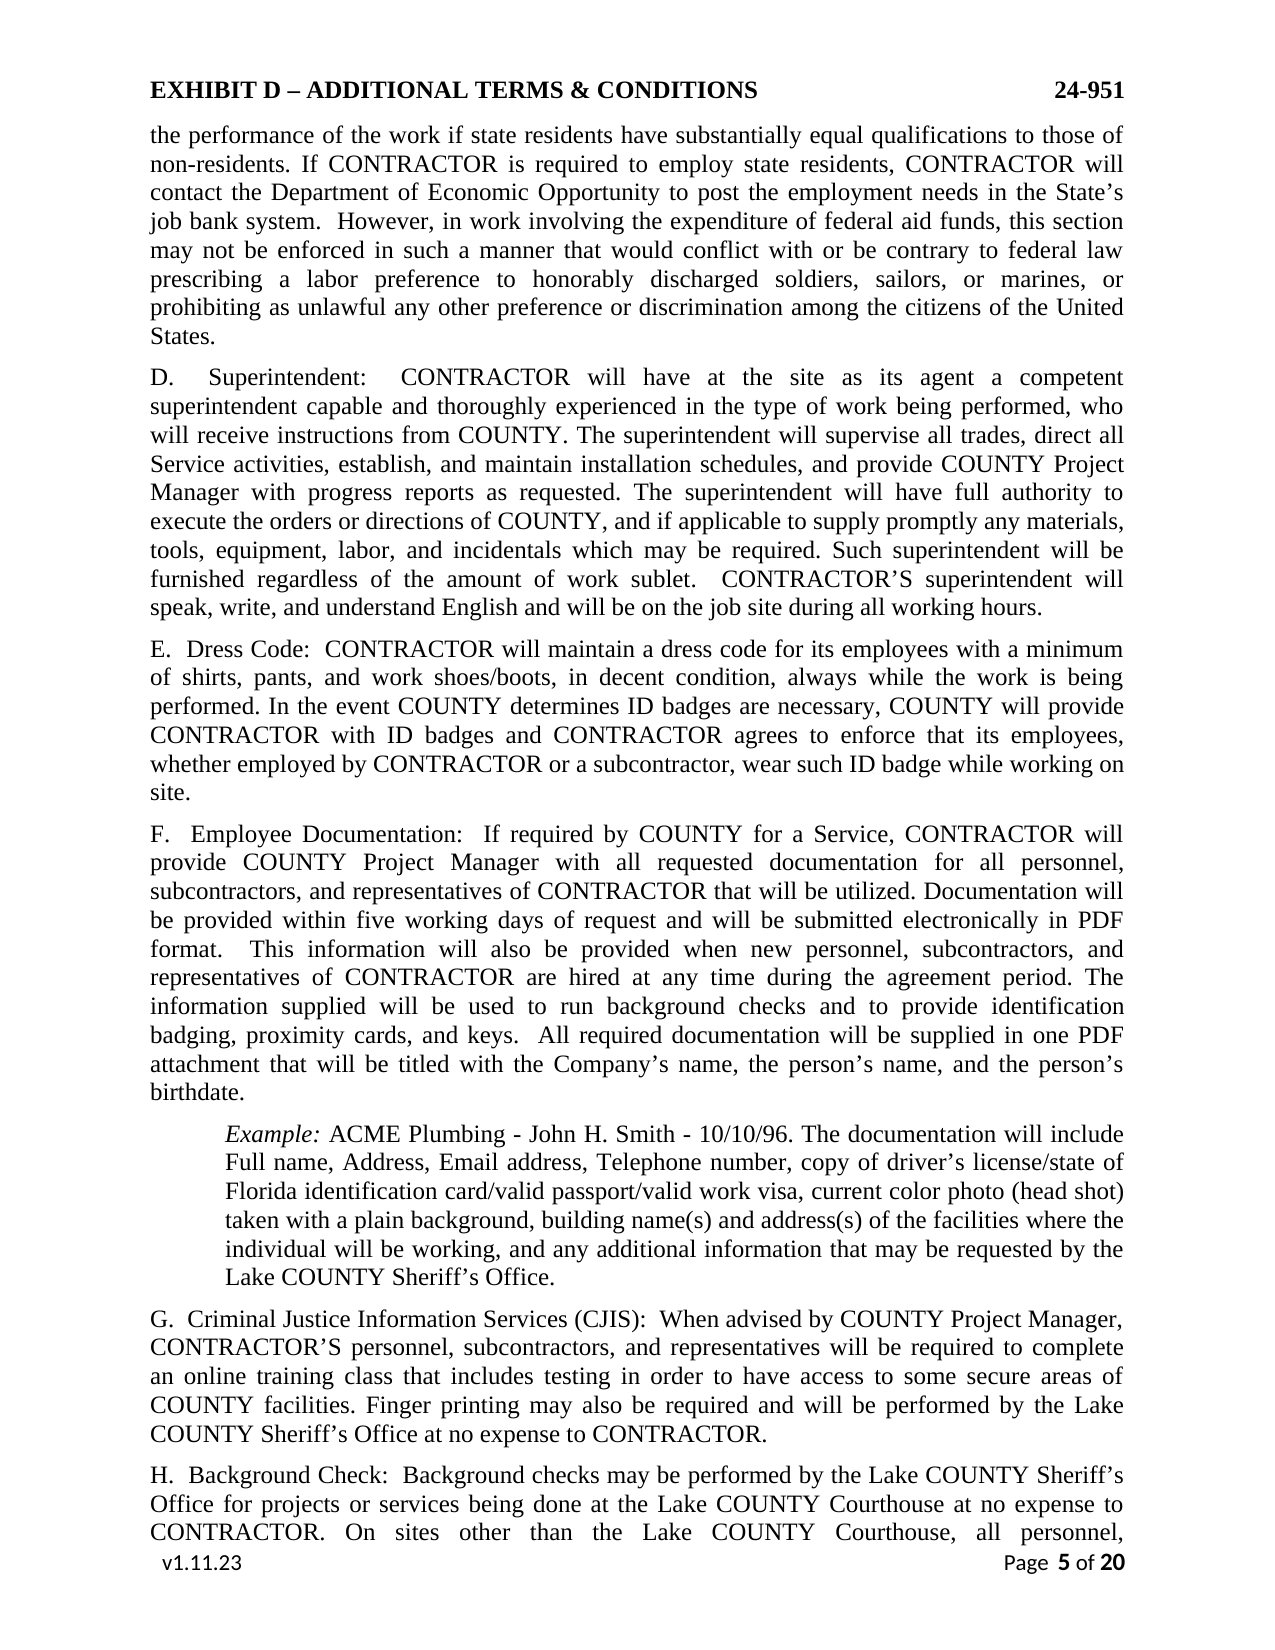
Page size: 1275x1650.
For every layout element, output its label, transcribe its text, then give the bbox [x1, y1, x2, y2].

text G. Criminal Justice Information Services (CJIS): When advised by COUNTY Project Manager, CONTRACTOR’S personnel, subcontractors, and representatives will be required to complete an online training class that includes testing in order to have access to some secure areas of COUNTY facilities. Finger printing may also be required and will be performed by the Lake COUNTY Sheriff’s Office at no expense to CONTRACTOR. [150, 1304, 1125, 1447]
text D. Superintendent: CONTRACTOR will have at the site as its agent a competent superintendent capable and thoroughly experienced in the type of work being performed, who will receive instructions from COUNTY. The superintendent will supervise all trades, direct all Service activities, establish, and maintain installation schedules, and provide COUNTY Project Manager with progress reports as requested. The superintendent will have full authority to execute the orders or directions of COUNTY, and if applicable to supply promptly any materials, tools, equipment, labor, and incidentals which may be required. Such superintendent will be furnished regardless of the amount of work sublet. CONTRACTOR’S superintendent will speak, write, and understand English and will be on the job site during all working hours. [150, 362, 1125, 621]
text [150, 1460, 1125, 1546]
text E. Dress Code: CONTRACTOR will maintain a dress code for its employees with a minimum of shirts, pants, and work shoes/boots, in decent condition, always while the work is being performed. In the event COUNTY determines ID badges are necessary, COUNTY will provide CONTRACTOR with ID badges and CONTRACTOR agrees to enforce that its employees, whether employed by CONTRACTOR or a subcontractor, wear such ID badge while working on site. [150, 634, 1125, 806]
text Example: ACME Plumbing - John H. Smith - 10/10/96. The documentation will include Full name, Address, Email address, Telephone number, copy of driver’s license/state of Florida identification card/valid passport/valid work visa, current color photo (head shot) taken with a plain background, building name(s) and address(s) of the facilities where the individual will be working, and any additional information that may be requested by the Lake COUNTY Sheriff’s Office. [225, 1119, 1125, 1291]
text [150, 120, 1125, 350]
text F. Employee Documentation: If required by COUNTY for a Service, CONTRACTOR will provide COUNTY Project Manager with all requested documentation for all personnel, subcontractors, and representatives of CONTRACTOR that will be utilized. Documentation will be provided within five working days of request and will be submitted electronically in PDF format. This information will also be provided when new personnel, subcontractors, and representatives of CONTRACTOR are hired at any time during the agreement period. The information supplied will be used to run background checks and to provide identification badging, proximity cards, and keys. All required documentation will be supplied in one PDF attachment that will be titled with the Company’s name, the person’s name, and the person’s birthdate. [150, 819, 1125, 1106]
